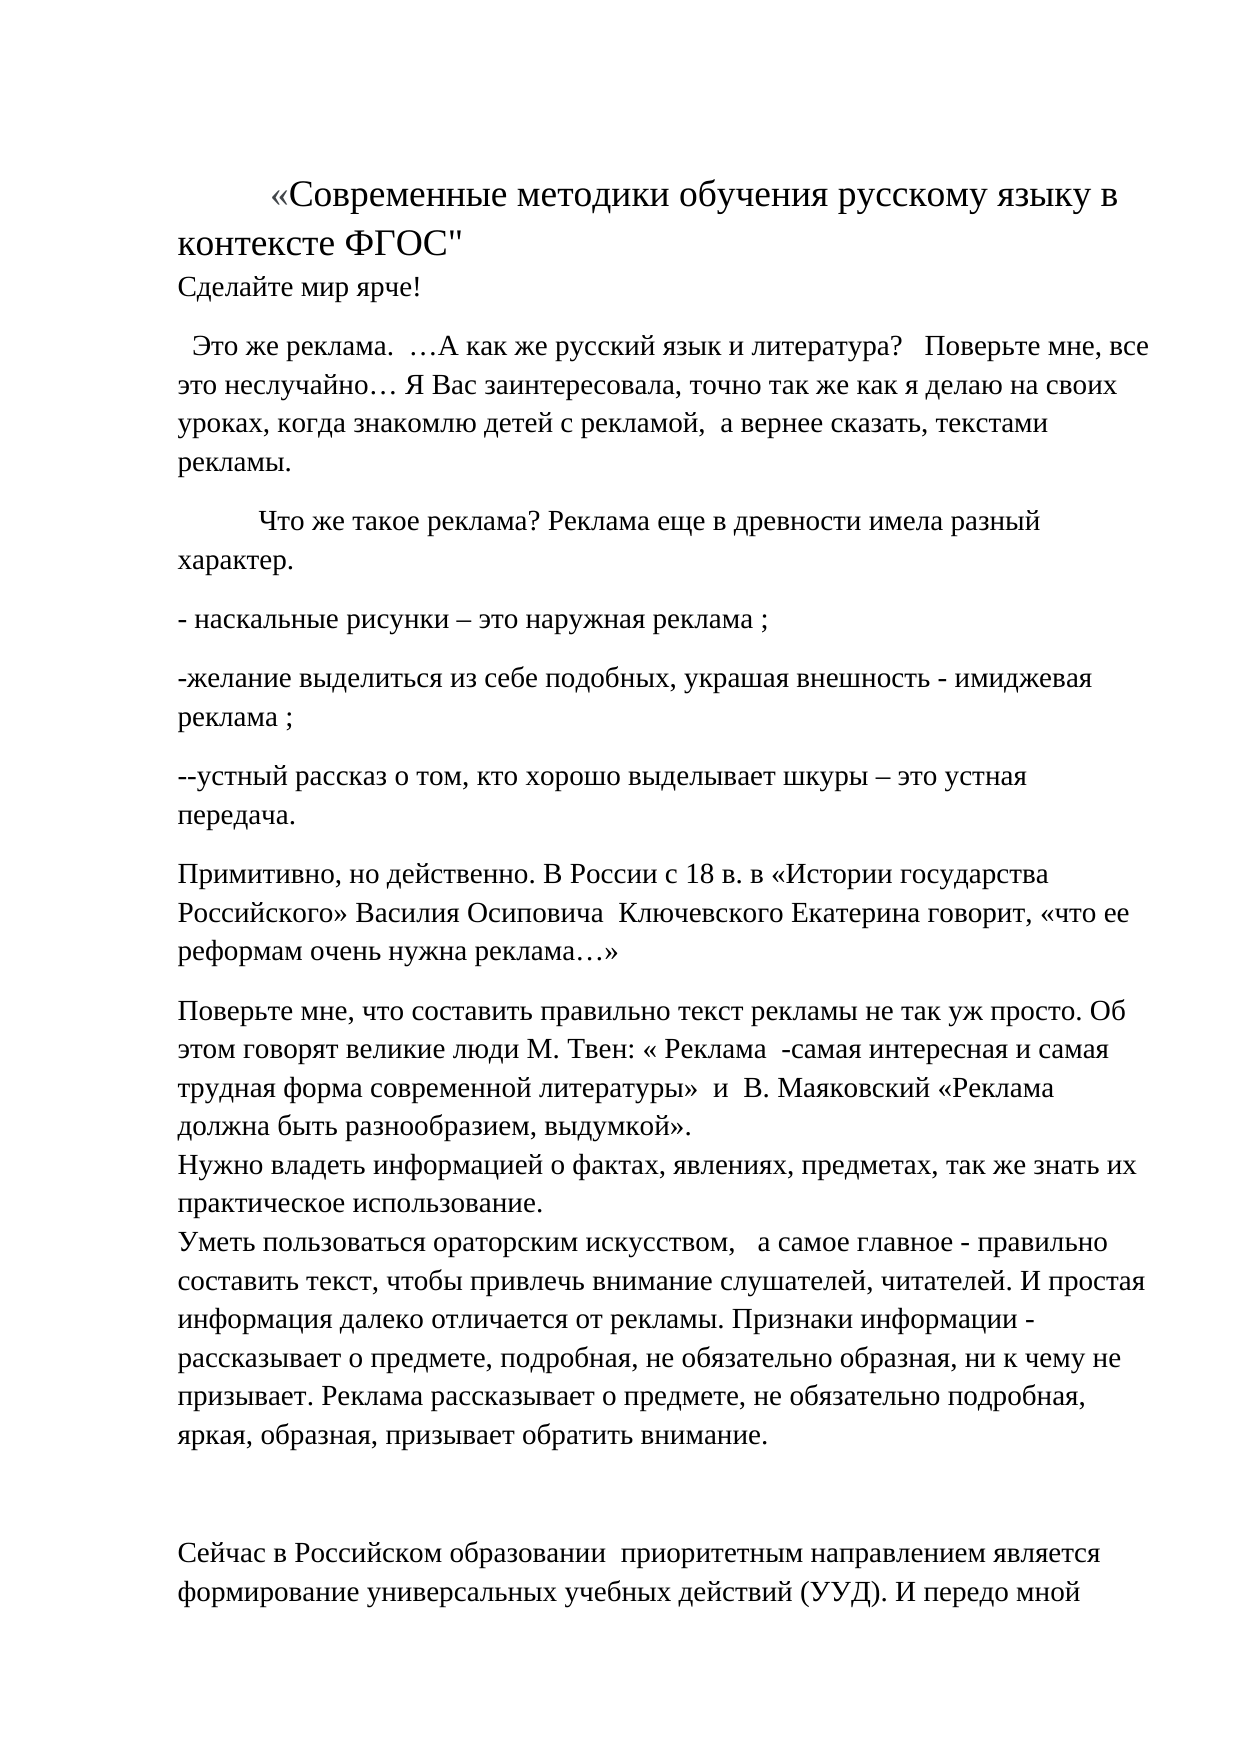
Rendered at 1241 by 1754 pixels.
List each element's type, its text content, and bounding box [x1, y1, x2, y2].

text «Современные методики обучения русскому языку в контексте ФГОС" Сделайте мир ярче! [177, 171, 1152, 302]
text -желание выделиться из себе подобных, украшая внешность - имиджевая реклама ; [177, 661, 1152, 733]
text Что же такое реклама? Реклама еще в древности имела разный характер. [177, 503, 1152, 575]
text Это же реклама. …А как же русский язык и литература? Поверьте мне, все это неслучайно… Я Вас заинтересовала, точно так же как я делаю на своих уроках, когда знакомлю детей с рекламой, а вернее сказать, текстами рекламы. [177, 328, 1152, 477]
text --устный рассказ о том, кто хорошо выделывает шкуры – это устная передача. [177, 758, 1152, 831]
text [177, 1536, 1152, 1608]
text Поверьте мне, что составить правильно текст рекламы не так уж просто. Об этом говорят великие люди М. Твен: « Реклама -самая интересная и самая трудная форма современной литературы» и В. Маяковский «Реклама должна быть разнообразием, выдумкой». Нужно владеть информацией о фактах, явлениях, предметах, так же знать их практическое использование. Уметь пользоваться ораторским искусством, а самое главное - правильно составить текст, чтобы привлечь внимание слушателей, читателей. И простая информация далеко отличается от рекламы. Признаки информации -рассказывает о предмете, подробная, не обязательно образная, ни к чему не призывает. Реклама рассказывает о предмете, не обязательно подробная, яркая, образная, призывает обратить внимание. [177, 993, 1152, 1450]
text - наскальные рисунки – это наружная реклама ; [177, 601, 1152, 635]
text Примитивно, но действенно. В России с 18 в. в «Истории государства Российского» Василия Осиповича Ключевского Екатерина говорит, «что ее реформам очень нужна реклама…» [177, 856, 1152, 967]
